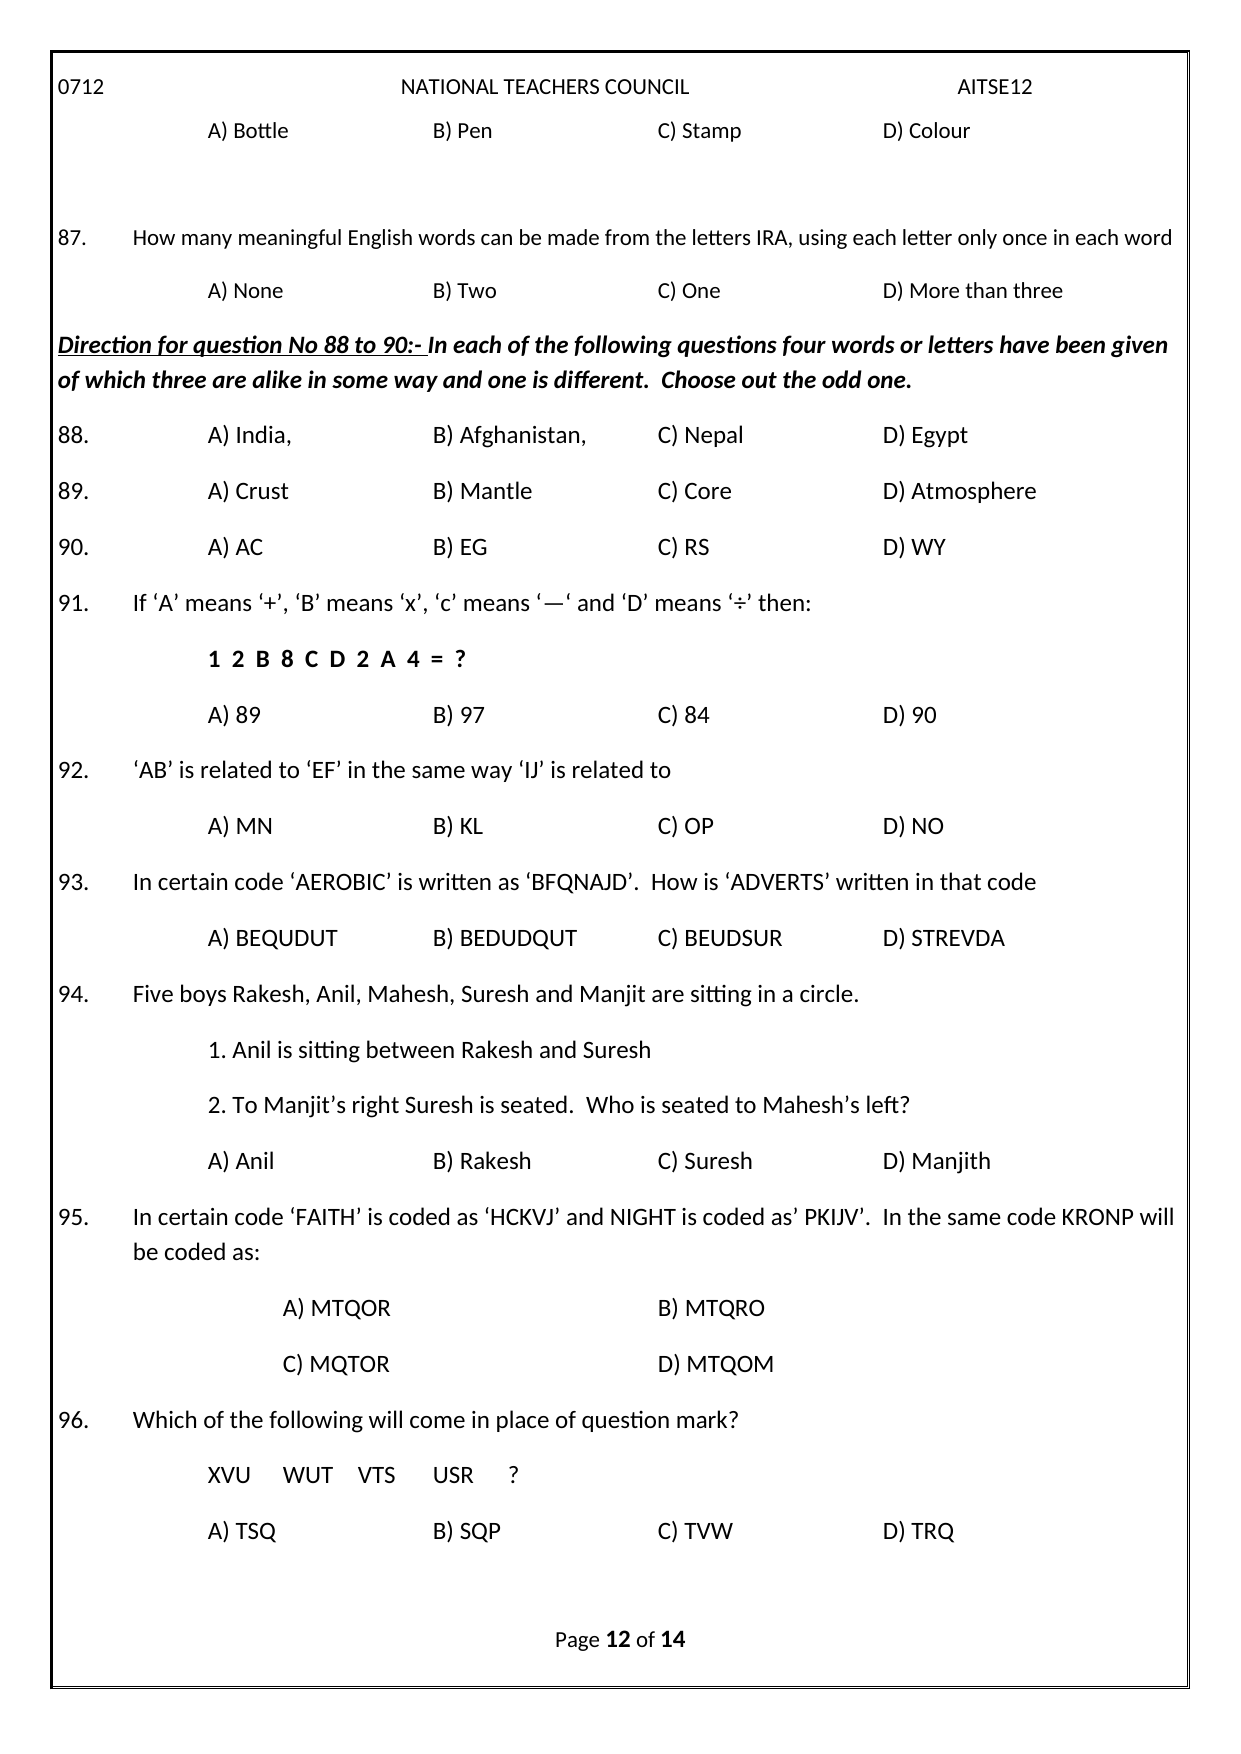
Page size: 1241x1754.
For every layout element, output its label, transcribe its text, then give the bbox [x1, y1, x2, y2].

text 94. Five boys Rakesh, Anil, Mahesh, Suresh and Manjit are sitting in a circle. [58, 978, 1183, 1008]
text A) TSQ B) SQP C) TVW D) TRQ [58, 1515, 1183, 1546]
text A) MTQOR B) MTQRO [58, 1292, 1183, 1323]
text A) Bottle B) Pen C) Stamp D) Colour [58, 117, 1183, 145]
text 92. ‘AB’ is related to ‘EF’ in the same way ‘IJ’ is related to [58, 754, 1183, 785]
text 1 2 B 8 C D 2 A 4 = ? [58, 643, 1183, 673]
text XVU WUT VTS USR ? [58, 1459, 1183, 1490]
text A) 89 B) 97 C) 84 D) 90 [58, 699, 1183, 729]
text C) MQTOR D) MTQOM [208, 1348, 1183, 1378]
text 96. Which of the following will come in place of question mark? [58, 1404, 1183, 1434]
text 93. In certain code ‘AEROBIC’ is written as ‘BFQNAJD’. How is ‘ADVERTS’ written in that code [58, 866, 1183, 897]
text A) BEQUDUT B) BEDUDQUT C) BEUDSUR D) STREVDA [58, 922, 1183, 953]
text 90. A) AC B) EG C) RS D) WY [58, 531, 1183, 562]
text 95. In certain code ‘FAITH’ is coded as ‘HCKVJ’ and NIGHT is coded as’ PKIJV’. In the same code KRONP will be coded as: [58, 1201, 1183, 1267]
text 87. How many meaningful English words can be made from the letters IRA, using each letter only once in each word [58, 223, 1183, 251]
text 88. A) India, B) Afghanistan, C) Nepal D) Egypt [58, 419, 1183, 450]
text 2. To Manjit’s right Suresh is seated. Who is seated to Mahesh’s left? [58, 1089, 1183, 1120]
text 91. If ‘A’ means ‘+’, ‘B’ means ‘x’, ‘c’ means ‘—‘ and ‘D’ means ‘÷’ then: [58, 587, 1183, 618]
text A) MN B) KL C) OP D) NO [58, 810, 1183, 841]
text 1. Anil is sitting between Rakesh and Suresh [58, 1034, 1183, 1064]
text Direction for question No 88 to 90:- In each of the following questions four words or letters have been given of which three are alike in some way and one is different. Choose out the odd one. [58, 329, 1183, 394]
text A) None B) Two C) One D) More than three [58, 276, 1183, 304]
text 89. A) Crust B) Mantle C) Core D) Atmosphere [58, 475, 1183, 506]
text A) Anil B) Rakesh C) Suresh D) Manjith [58, 1145, 1183, 1176]
